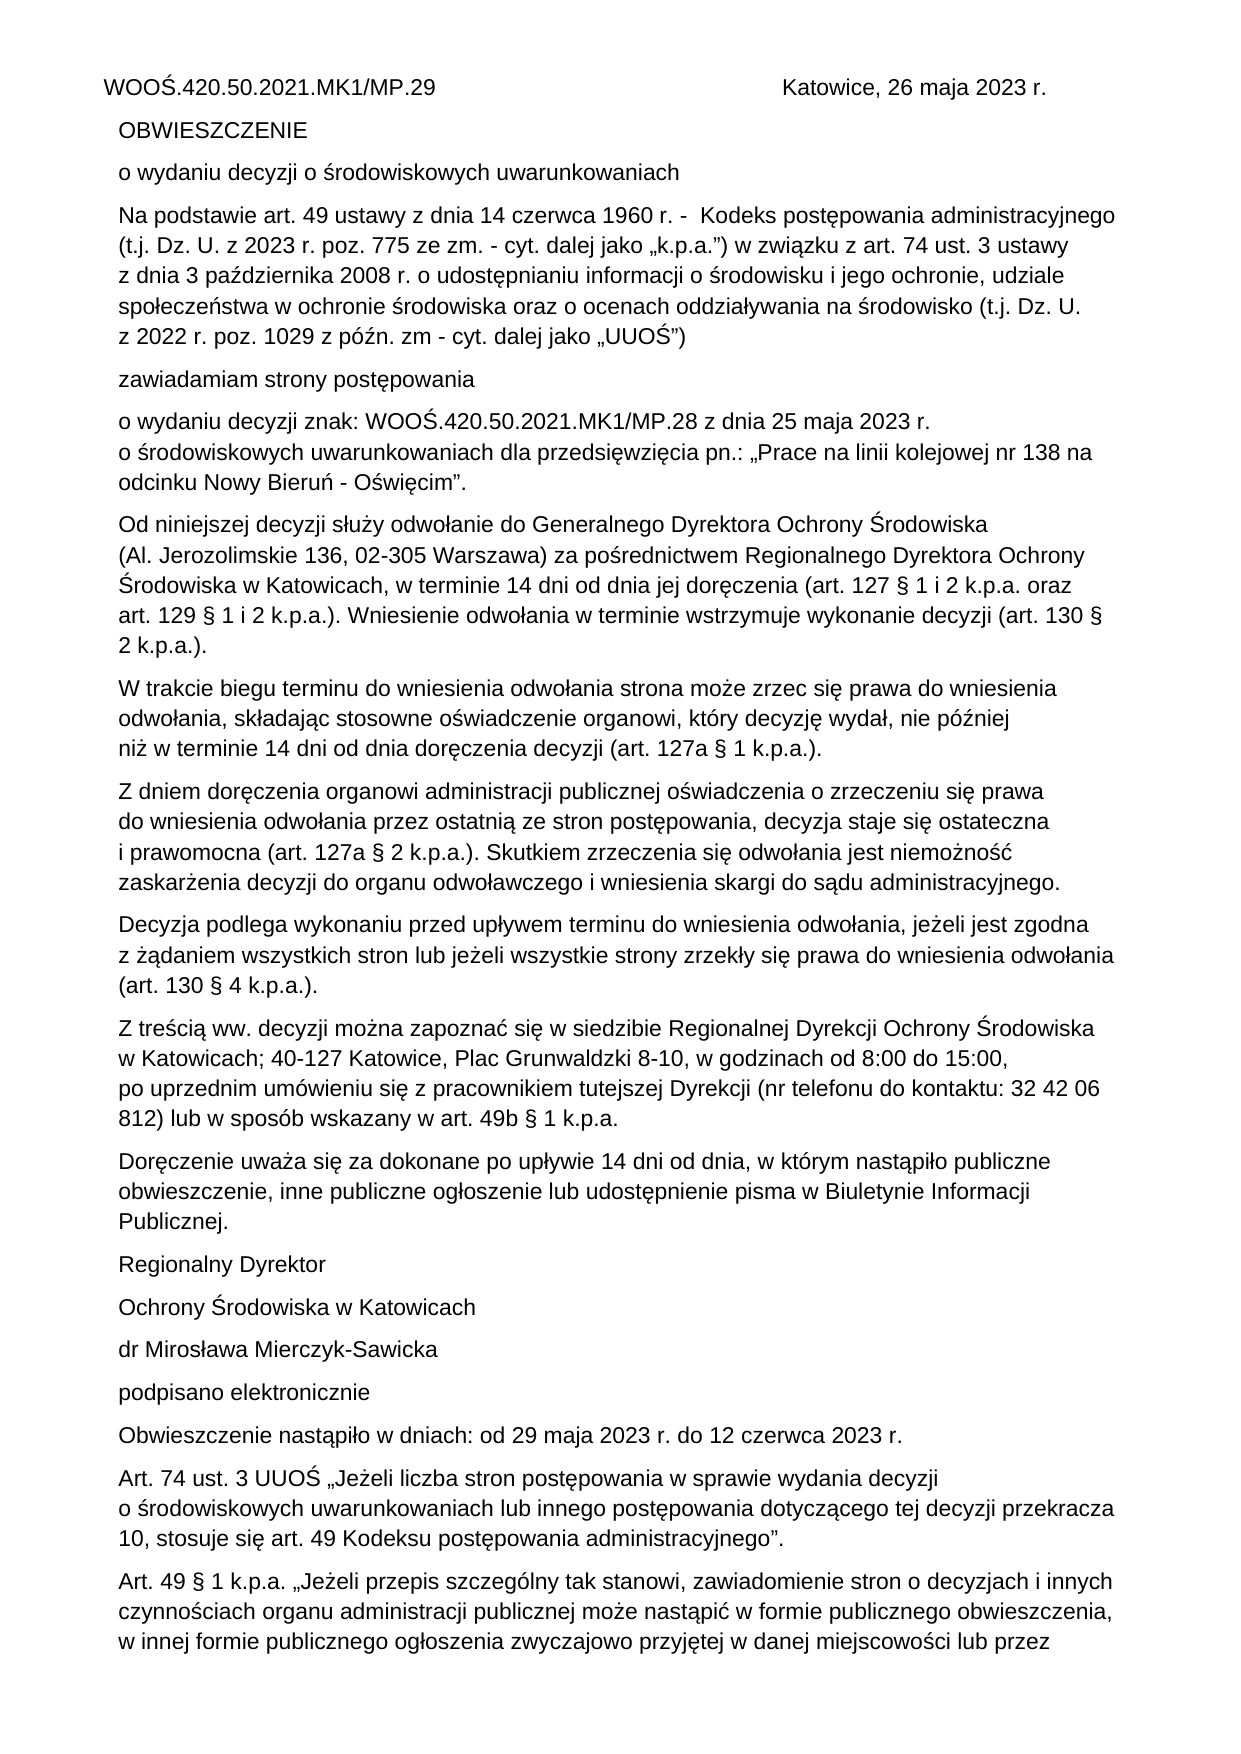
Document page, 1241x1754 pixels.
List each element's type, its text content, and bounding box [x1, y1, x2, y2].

text Decyzja podlega wykonaniu przed upływem terminu do wniesienia odwołania, jeżeli jest zgodna z żądaniem wszystkich stron lub jeżeli wszystkie strony zrzekły się prawa do wniesienia odwołania (art. 130 § 4 k.p.a.). [118, 911, 1120, 998]
text Z treścią ww. decyzji można zapoznać się w siedzibie Regionalnej Dyrekcji Ochrony Środowiska w Katowicach; 40-127 Katowice, Plac Grunwaldzki 8-10, w godzinach od 8:00 do 15:00, po uprzednim umówieniu się z pracownikiem tutejszej Dyrekcji (nr telefonu do kontaktu: 32 42 06 812) lub w sposób wskazany w art. 49b § 1 k.p.a. [118, 1014, 1122, 1131]
text o wydaniu decyzji o środowiskowych uwarunkowaniach [118, 159, 1122, 186]
text Obwieszczenie nastąpiło w dniach: od 29 maja 2023 r. do 12 czerwca 2023 r. [118, 1422, 1117, 1448]
text Art. 74 ust. 3 UUOŚ „Jeżeli liczba stron postępowania w sprawie wydania decyzji o środowiskowych uwarunkowaniach lub innego postępowania dotyczącego tej decyzji przekracza 10, stosuje się art. 49 Kodeksu postępowania administracyjnego”. [118, 1464, 1122, 1551]
list Na podstawie art. 49 ustawy z dnia 14 czerwca 1960 r. - Kodeks postępowania administracyjnego (t.j. Dz. U. z 2023 r. poz. 775 ze zm. - cyt. dalej jako „k.p.a.”) w związku z art. 74 ust. 3 ustawy z dnia 3 października 2008 r. o udostępnianiu informacji o środowisku i jego ochronie, udziale społeczeństwa w ochronie środowiska oraz o ocenach oddziaływania na środowisko (t.j. Dz. U. z 2022 r. poz. 1029 z późn. zm - cyt. dalej jako „UUOŚ”) [118, 202, 1122, 349]
text podpisano elektronicznie [118, 1379, 1122, 1405]
text Ochrony Środowiska w Katowicach [118, 1294, 1122, 1320]
list zawiadamiam strony postępowania [118, 366, 1122, 392]
text Z dniem doręczenia organowi administracji publicznej oświadczenia o zrzeczeniu się prawa do wniesienia odwołania przez ostatnią ze stron postępowania, decyzja staje się ostateczna i prawomocna (art. 127a § 2 k.p.a.). Skutkiem zrzeczenia się odwołania jest niemożność zaskarżenia decyzji do organu odwoławczego i wniesienia skargi do sądu administracyjnego. [118, 778, 1120, 895]
list o wydaniu decyzji znak: WOOŚ.420.50.2021.MK1/MP.28 z dnia 25 maja 2023 r. o środowiskowych uwarunkowaniach dla przedsięwzięcia pn.: „Prace na linii kolejowej nr 138 na odcinku Nowy Bieruń - Oświęcim”. [118, 408, 1122, 495]
text Regionalny Dyrektor [118, 1251, 1122, 1277]
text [118, 1568, 1122, 1654]
subtitle OBWIESZCZENIE [118, 117, 1122, 143]
text WOOŚ.420.50.2021.MK1/MP.29 Katowice, 26 maja 2023 r. [103, 74, 1122, 100]
text Doręczenie uważa się za dokonane po upływie 14 dni od dnia, w którym nastąpiło publiczne obwieszczenie, inne publiczne ogłoszenie lub udostępnienie pisma w Biuletynie Informacji Publicznej. [118, 1148, 1122, 1234]
text dr Mirosława Mierczyk-Sawicka [118, 1336, 1122, 1363]
text W trakcie biegu terminu do wniesienia odwołania strona może zrzec się prawa do wniesienia odwołania, składając stosowne oświadczenie organowi, który decyzję wydał, nie później niż w terminie 14 dni od dnia doręczenia decyzji (art. 127a § 1 k.p.a.). [118, 675, 1120, 762]
text Od niniejszej decyzji służy odwołanie do Generalnego Dyrektora Ochrony Środowiska (Al. Jerozolimskie 136, 02-305 Warszawa) za pośrednictwem Regionalnego Dyrektora Ochrony Środowiska w Katowicach, w terminie 14 dni od dnia jej doręczenia (art. 127 § 1 i 2 k.p.a. oraz art. 129 § 1 i 2 k.p.a.). Wniesienie odwołania w terminie wstrzymuje wykonanie decyzji (art. 130 § 2 k.p.a.). [118, 511, 1120, 658]
